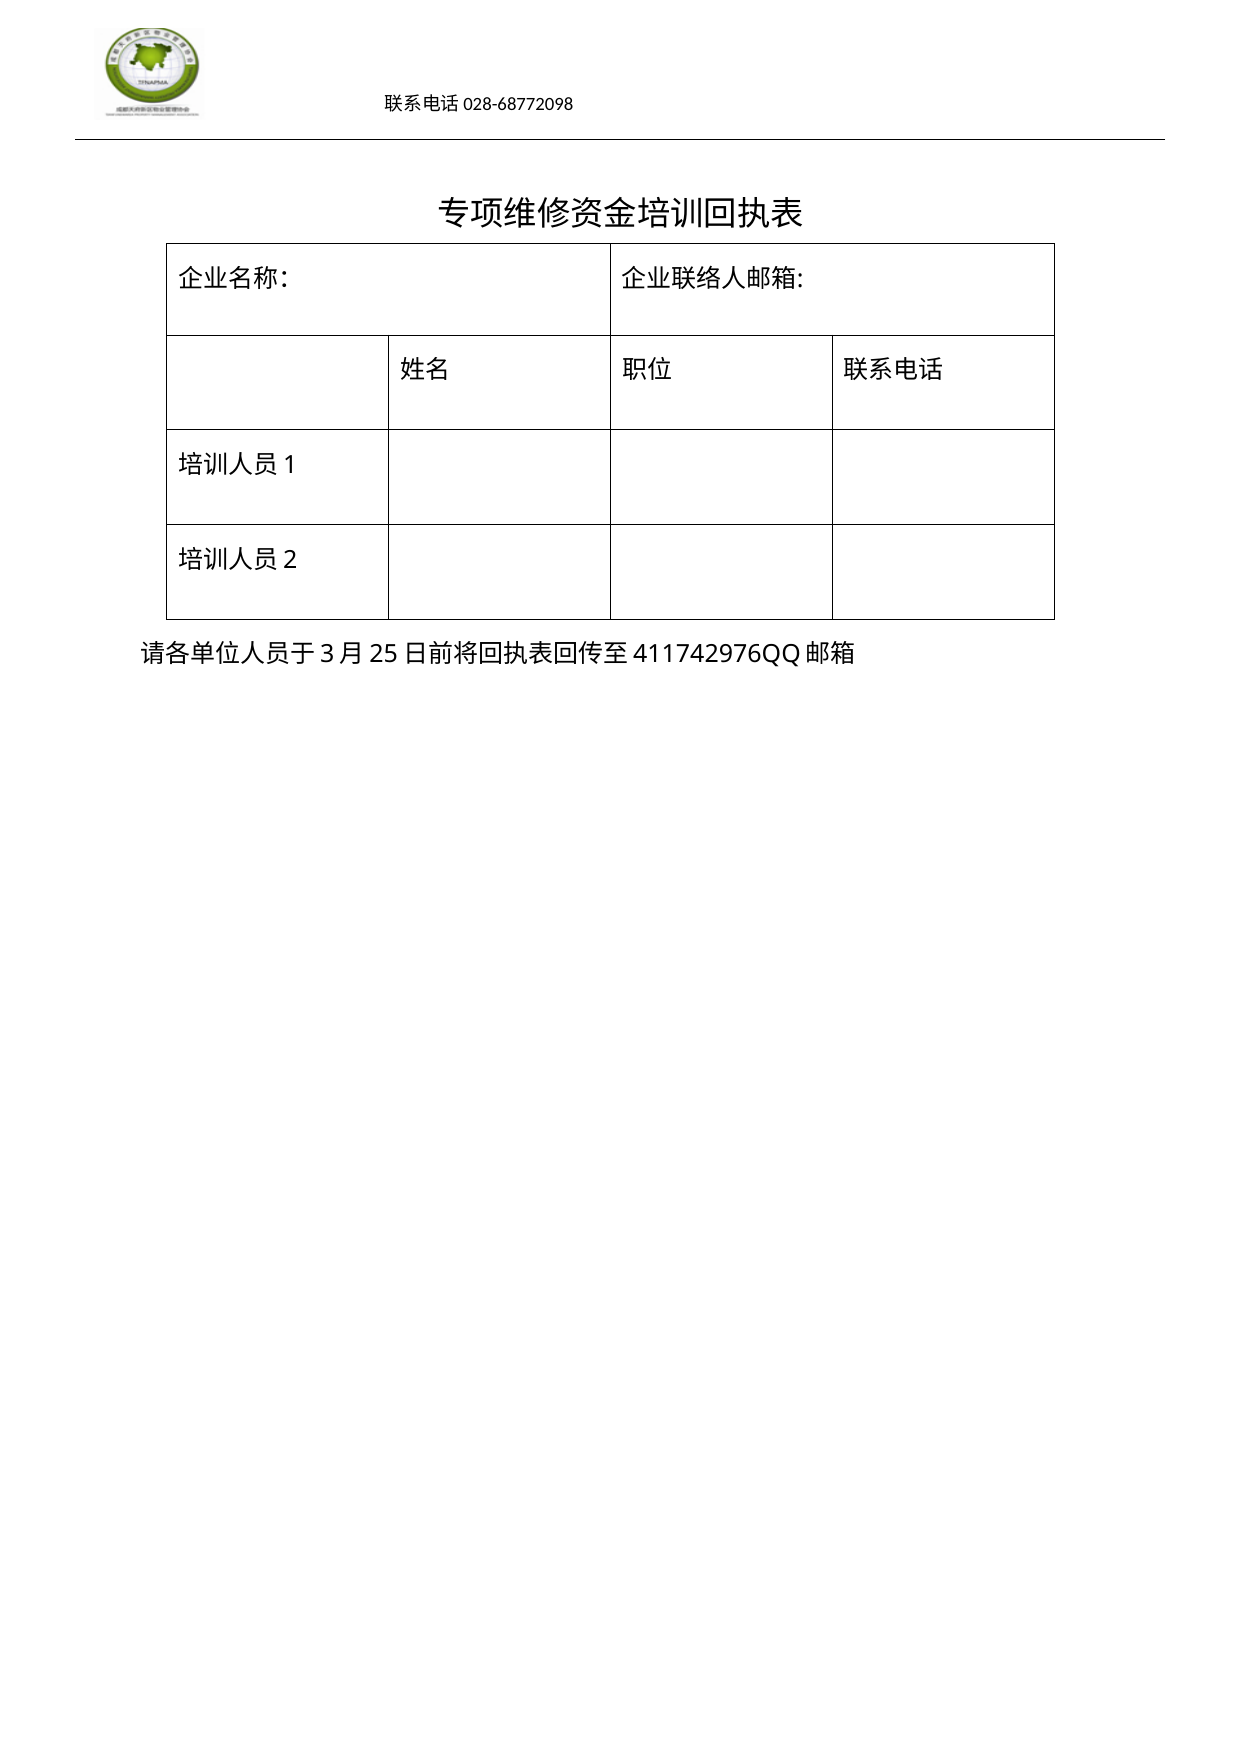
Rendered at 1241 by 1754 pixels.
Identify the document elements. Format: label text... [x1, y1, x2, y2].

table_header 企业名称： [167, 244, 610, 334]
picture [92, 26, 207, 122]
table_cell [611, 430, 832, 524]
table_cell [389, 525, 610, 618]
table_cell [833, 430, 1054, 524]
table_cell [611, 525, 832, 618]
text 请各单位人员于3月25日前将回执表回传至411742976QQ邮箱 [75, 619, 1165, 684]
table_cell 姓名 [389, 336, 610, 429]
table_cell [389, 430, 610, 524]
table_cell 培训人员1 [167, 430, 388, 524]
table_cell 培训人员2 [167, 525, 388, 618]
table_header 企业联络人邮箱: [611, 244, 1054, 334]
table_cell [167, 336, 388, 429]
table_cell [833, 525, 1054, 618]
table_cell 联系电话 [833, 336, 1054, 429]
table_cell 职位 [611, 336, 832, 429]
text 专项维修资金培训回执表 [75, 178, 1165, 243]
